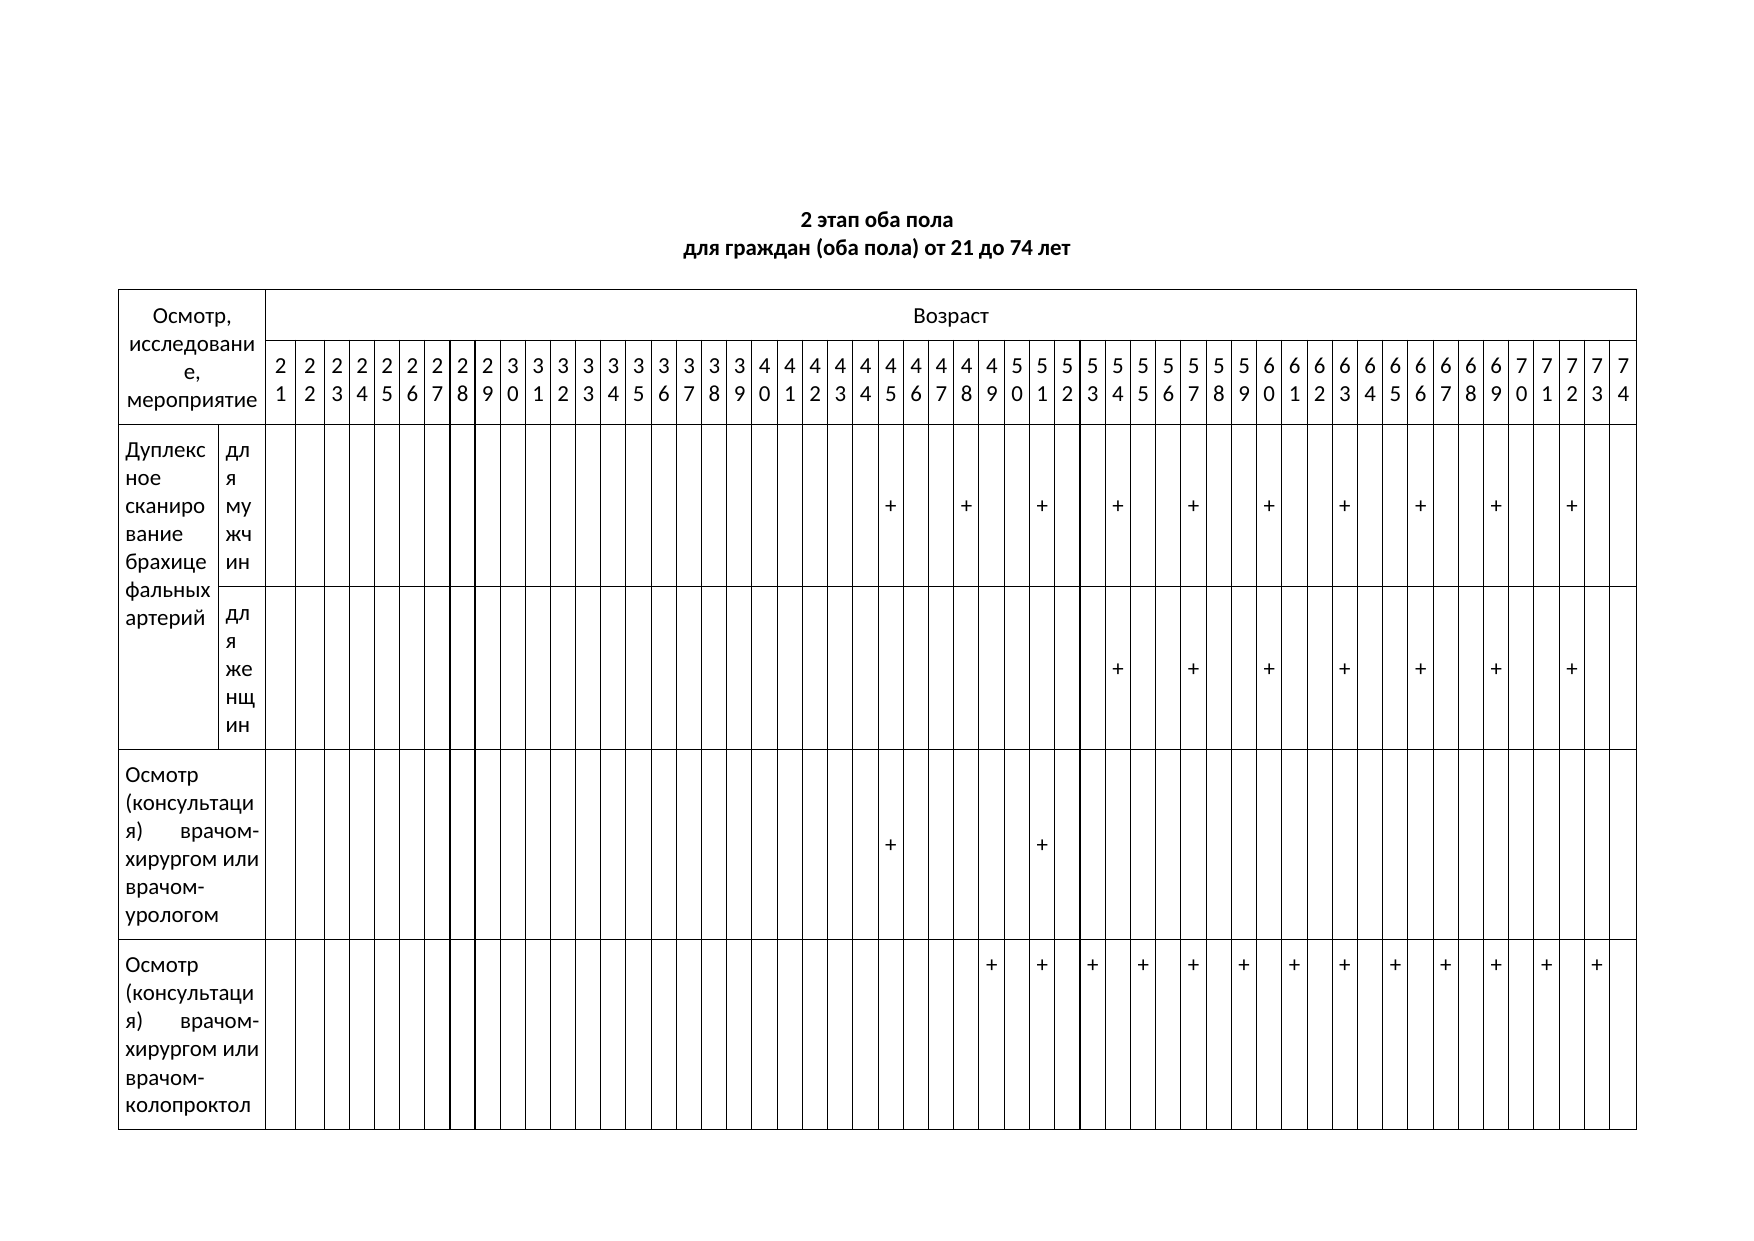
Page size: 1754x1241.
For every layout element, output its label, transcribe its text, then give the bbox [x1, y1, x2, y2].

table_cell [803, 940, 827, 1129]
table_cell 70 [1509, 341, 1533, 424]
table_cell [451, 940, 474, 1129]
table_cell + [1257, 587, 1281, 748]
table_cell [929, 425, 953, 586]
table_cell 30 [501, 341, 525, 424]
table_cell [879, 587, 903, 748]
table_cell [576, 425, 600, 586]
table_cell 61 [1282, 341, 1307, 424]
table_cell [752, 587, 777, 748]
table_cell [853, 587, 878, 748]
table_cell 45 [879, 341, 903, 424]
table_cell [1005, 750, 1029, 939]
table_cell [1509, 425, 1533, 586]
table_cell [1408, 940, 1433, 1129]
table_cell [501, 750, 525, 939]
table_cell [350, 750, 374, 939]
table_cell [853, 425, 878, 586]
table_cell [601, 750, 625, 939]
table_cell [904, 750, 928, 939]
table_header Осмотр, исследование, мероприятие [119, 290, 265, 424]
table_cell 35 [626, 341, 651, 424]
table_cell [325, 750, 349, 939]
table_cell [601, 425, 625, 586]
title для граждан (оба пола) от 21 до 74 лет [118, 233, 1636, 261]
table_cell [1308, 587, 1332, 748]
table_cell [400, 750, 424, 939]
table_cell [828, 940, 852, 1129]
table_cell 21 [266, 341, 295, 424]
table_cell + [1560, 587, 1584, 748]
table_cell [828, 425, 852, 586]
table_cell [1534, 587, 1559, 748]
table_cell + [1333, 940, 1357, 1129]
table_cell 27 [425, 341, 449, 424]
table_cell [1434, 425, 1458, 586]
table_cell [425, 750, 449, 939]
table_cell [425, 940, 449, 1129]
table_cell [551, 750, 575, 939]
table_cell [1005, 425, 1029, 586]
table_cell 39 [727, 341, 751, 424]
table_cell 67 [1434, 341, 1458, 424]
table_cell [119, 940, 265, 1129]
table_cell [1257, 750, 1281, 939]
table_cell 59 [1232, 341, 1256, 424]
table_cell + [1030, 940, 1054, 1129]
table_cell для мужчин [219, 425, 265, 586]
table_cell 31 [526, 341, 550, 424]
table_cell [1585, 425, 1609, 586]
table_cell + [1333, 587, 1357, 748]
table_cell [803, 587, 827, 748]
table_cell + [879, 425, 903, 586]
table_cell [727, 940, 751, 1129]
table_cell + [1257, 425, 1281, 586]
table_cell 53 [1081, 341, 1105, 424]
table_cell [979, 425, 1004, 586]
table_cell 54 [1106, 341, 1130, 424]
table_cell [1585, 750, 1609, 939]
table_cell [1459, 940, 1483, 1129]
table_cell [652, 940, 676, 1129]
table_cell + [1181, 940, 1206, 1129]
table_cell 58 [1207, 341, 1231, 424]
table_cell [702, 587, 726, 748]
table_cell [727, 750, 751, 939]
table_cell [400, 587, 424, 748]
table_cell [476, 425, 500, 586]
table_cell [904, 587, 928, 748]
table_cell [979, 587, 1004, 748]
table_cell [1030, 587, 1054, 748]
table_cell 22 [296, 341, 324, 424]
table_cell + [1484, 425, 1508, 586]
table_cell 69 [1484, 341, 1508, 424]
table_cell [1081, 425, 1105, 586]
table_cell [1207, 587, 1231, 748]
table_cell 28 [451, 341, 474, 424]
table_cell [425, 425, 449, 586]
table_cell [551, 940, 575, 1129]
table_cell [904, 940, 928, 1129]
table_cell [1408, 750, 1433, 939]
table_cell [979, 750, 1004, 939]
table_cell [266, 940, 295, 1129]
table_cell [727, 425, 751, 586]
table_cell 73 [1585, 341, 1609, 424]
table_cell + [1484, 587, 1508, 748]
table_cell [451, 425, 474, 586]
table_cell [400, 425, 424, 586]
table_cell [1333, 750, 1357, 939]
table_cell [375, 425, 399, 586]
table_cell [551, 425, 575, 586]
table_cell [1358, 940, 1382, 1129]
table_cell + [1181, 587, 1206, 748]
table_cell [778, 587, 802, 748]
table_cell [1534, 425, 1559, 586]
table_cell 40 [752, 341, 777, 424]
table_cell [652, 425, 676, 586]
table_cell [1282, 425, 1307, 586]
table_cell [853, 750, 878, 939]
table_cell 51 [1030, 341, 1054, 424]
table_cell [752, 425, 777, 586]
table_cell 57 [1181, 341, 1206, 424]
table_cell 55 [1131, 341, 1155, 424]
table_cell + [1585, 940, 1609, 1129]
table_cell [1055, 425, 1079, 586]
table_cell [375, 750, 399, 939]
table_cell [350, 587, 374, 748]
table_cell 24 [350, 341, 374, 424]
table_cell [702, 425, 726, 586]
table_cell [501, 940, 525, 1129]
table_cell [375, 587, 399, 748]
table_cell [652, 587, 676, 748]
table_cell + [1030, 750, 1054, 939]
table_cell [350, 940, 374, 1129]
table_cell 26 [400, 341, 424, 424]
table_cell [702, 940, 726, 1129]
table_cell 41 [778, 341, 802, 424]
table_cell [1081, 587, 1105, 748]
table_cell [1232, 750, 1256, 939]
table_cell [702, 750, 726, 939]
table_cell 43 [828, 341, 852, 424]
table_cell 23 [325, 341, 349, 424]
table_cell [1459, 425, 1483, 586]
table_cell [375, 940, 399, 1129]
table_cell [325, 587, 349, 748]
table_cell [451, 587, 474, 748]
table_cell [1358, 750, 1382, 939]
table_cell 62 [1308, 341, 1332, 424]
table_cell [828, 587, 852, 748]
table_cell [954, 587, 978, 748]
table_cell [1534, 750, 1559, 939]
table_cell 72 [1560, 341, 1584, 424]
table_cell [904, 425, 928, 586]
table_cell [1308, 750, 1332, 939]
table_cell [626, 587, 651, 748]
table_cell + [1232, 940, 1256, 1129]
table_cell [1207, 425, 1231, 586]
table_cell [1156, 750, 1180, 939]
table_cell [727, 587, 751, 748]
table_cell [1459, 587, 1483, 748]
table_cell + [1484, 940, 1508, 1129]
table_cell [1434, 587, 1458, 748]
table_cell 66 [1408, 341, 1433, 424]
table_cell [1383, 750, 1407, 939]
table_cell 63 [1333, 341, 1357, 424]
table_cell [601, 587, 625, 748]
table_cell [1081, 750, 1105, 939]
table_cell [1055, 587, 1079, 748]
table_cell [325, 940, 349, 1129]
table_cell [1131, 425, 1155, 586]
table_cell + [1560, 425, 1584, 586]
table_cell [929, 940, 953, 1129]
table_cell [576, 587, 600, 748]
table_cell [929, 587, 953, 748]
table_cell [451, 750, 474, 939]
table_cell + [879, 750, 903, 939]
table_cell [752, 940, 777, 1129]
table_cell [677, 940, 701, 1129]
table_cell 37 [677, 341, 701, 424]
table_cell [1131, 750, 1155, 939]
table_cell [1434, 750, 1458, 939]
table_cell + [954, 425, 978, 586]
table_cell 46 [904, 341, 928, 424]
table_cell [350, 425, 374, 586]
table_cell [1257, 940, 1281, 1129]
table_cell [778, 750, 802, 939]
table_cell [551, 587, 575, 748]
table_cell [954, 940, 978, 1129]
table_cell + [1408, 587, 1433, 748]
table_cell + [1131, 940, 1155, 1129]
table_cell [1358, 587, 1382, 748]
table_header Возраст [266, 290, 1636, 339]
table_cell [677, 425, 701, 586]
table_cell [677, 750, 701, 939]
table_cell + [1181, 425, 1206, 586]
table_cell 65 [1383, 341, 1407, 424]
table_cell [626, 425, 651, 586]
table_cell 56 [1156, 341, 1180, 424]
table_cell [526, 750, 550, 939]
table_cell [778, 940, 802, 1129]
table_cell [803, 425, 827, 586]
table_cell [601, 940, 625, 1129]
table_cell [400, 940, 424, 1129]
table_cell [296, 940, 324, 1129]
table_cell + [1081, 940, 1105, 1129]
table_cell + [1408, 425, 1433, 586]
table_cell [1509, 940, 1533, 1129]
table_cell [1181, 750, 1206, 939]
table_cell Осмотр (консультация) врачом-хирургом или врачом-урологом [119, 750, 265, 939]
table_cell 52 [1055, 341, 1079, 424]
table_cell [1055, 750, 1079, 939]
table_cell + [979, 940, 1004, 1129]
table_cell 38 [702, 341, 726, 424]
table_cell [929, 750, 953, 939]
table_cell [1610, 940, 1636, 1129]
table_cell [879, 940, 903, 1129]
table_cell [425, 587, 449, 748]
table_cell [1055, 940, 1079, 1129]
table_cell [752, 750, 777, 939]
table_cell 34 [601, 341, 625, 424]
table_cell [1131, 587, 1155, 748]
table_cell + [1106, 425, 1130, 586]
table_cell [476, 940, 500, 1129]
table_cell 64 [1358, 341, 1382, 424]
table_cell 25 [375, 341, 399, 424]
table_cell [1282, 587, 1307, 748]
table_cell [1459, 750, 1483, 939]
table_cell Дуплексное сканирование брахицефальных артерий [119, 425, 218, 748]
table_cell [1383, 587, 1407, 748]
table_cell [1560, 750, 1584, 939]
table_cell [1005, 587, 1029, 748]
table_cell 47 [929, 341, 953, 424]
table_cell [1308, 940, 1332, 1129]
table_cell для женщин [219, 587, 265, 748]
table_cell [1610, 750, 1636, 939]
table_cell [296, 750, 324, 939]
table_cell + [1383, 940, 1407, 1129]
table_cell [652, 750, 676, 939]
table_cell [526, 425, 550, 586]
table_cell [1610, 425, 1636, 586]
table_cell + [1282, 940, 1307, 1129]
table_cell + [1333, 425, 1357, 586]
table_cell [1207, 750, 1231, 939]
table_cell [1207, 940, 1231, 1129]
table_cell [1308, 425, 1332, 586]
table_cell 33 [576, 341, 600, 424]
table_cell 50 [1005, 341, 1029, 424]
title 2 этап оба пола [118, 205, 1636, 233]
table_cell [677, 587, 701, 748]
table_cell [853, 940, 878, 1129]
table_cell [1232, 425, 1256, 586]
table_cell [266, 587, 295, 748]
table_cell [296, 425, 324, 586]
table_cell [1509, 750, 1533, 939]
table_cell [1560, 940, 1584, 1129]
table_cell [1585, 587, 1609, 748]
table_cell 74 [1610, 341, 1636, 424]
table_cell [1005, 940, 1029, 1129]
table_cell [1106, 750, 1130, 939]
table_cell 48 [954, 341, 978, 424]
table_cell 60 [1257, 341, 1281, 424]
table_cell + [1106, 587, 1130, 748]
table_cell [954, 750, 978, 939]
table_cell [828, 750, 852, 939]
table_cell 36 [652, 341, 676, 424]
table_cell [296, 587, 324, 748]
table_cell [1156, 425, 1180, 586]
table_cell [1106, 940, 1130, 1129]
table_cell [526, 587, 550, 748]
table_cell [526, 940, 550, 1129]
table_cell 29 [476, 341, 500, 424]
table_cell 68 [1459, 341, 1483, 424]
table_cell [1610, 587, 1636, 748]
table_cell [576, 750, 600, 939]
table_cell [576, 940, 600, 1129]
table_cell [1383, 425, 1407, 586]
table_cell + [1030, 425, 1054, 586]
table_cell [626, 750, 651, 939]
table_cell 71 [1534, 341, 1559, 424]
table_cell + [1434, 940, 1458, 1129]
table_cell [626, 940, 651, 1129]
table_cell 42 [803, 341, 827, 424]
table_cell [501, 587, 525, 748]
table_cell [1358, 425, 1382, 586]
table_cell 32 [551, 341, 575, 424]
table_cell [476, 587, 500, 748]
table_cell [325, 425, 349, 586]
table_cell [1232, 587, 1256, 748]
table_cell [1484, 750, 1508, 939]
table_cell + [1534, 940, 1559, 1129]
table_cell [266, 425, 295, 586]
table_cell [1156, 940, 1180, 1129]
table_cell [476, 750, 500, 939]
table_cell [1282, 750, 1307, 939]
table_cell 44 [853, 341, 878, 424]
table_cell [266, 750, 295, 939]
table_cell [803, 750, 827, 939]
table_cell [1509, 587, 1533, 748]
table_cell 49 [979, 341, 1004, 424]
table_cell [778, 425, 802, 586]
table_cell [501, 425, 525, 586]
table_cell [1156, 587, 1180, 748]
